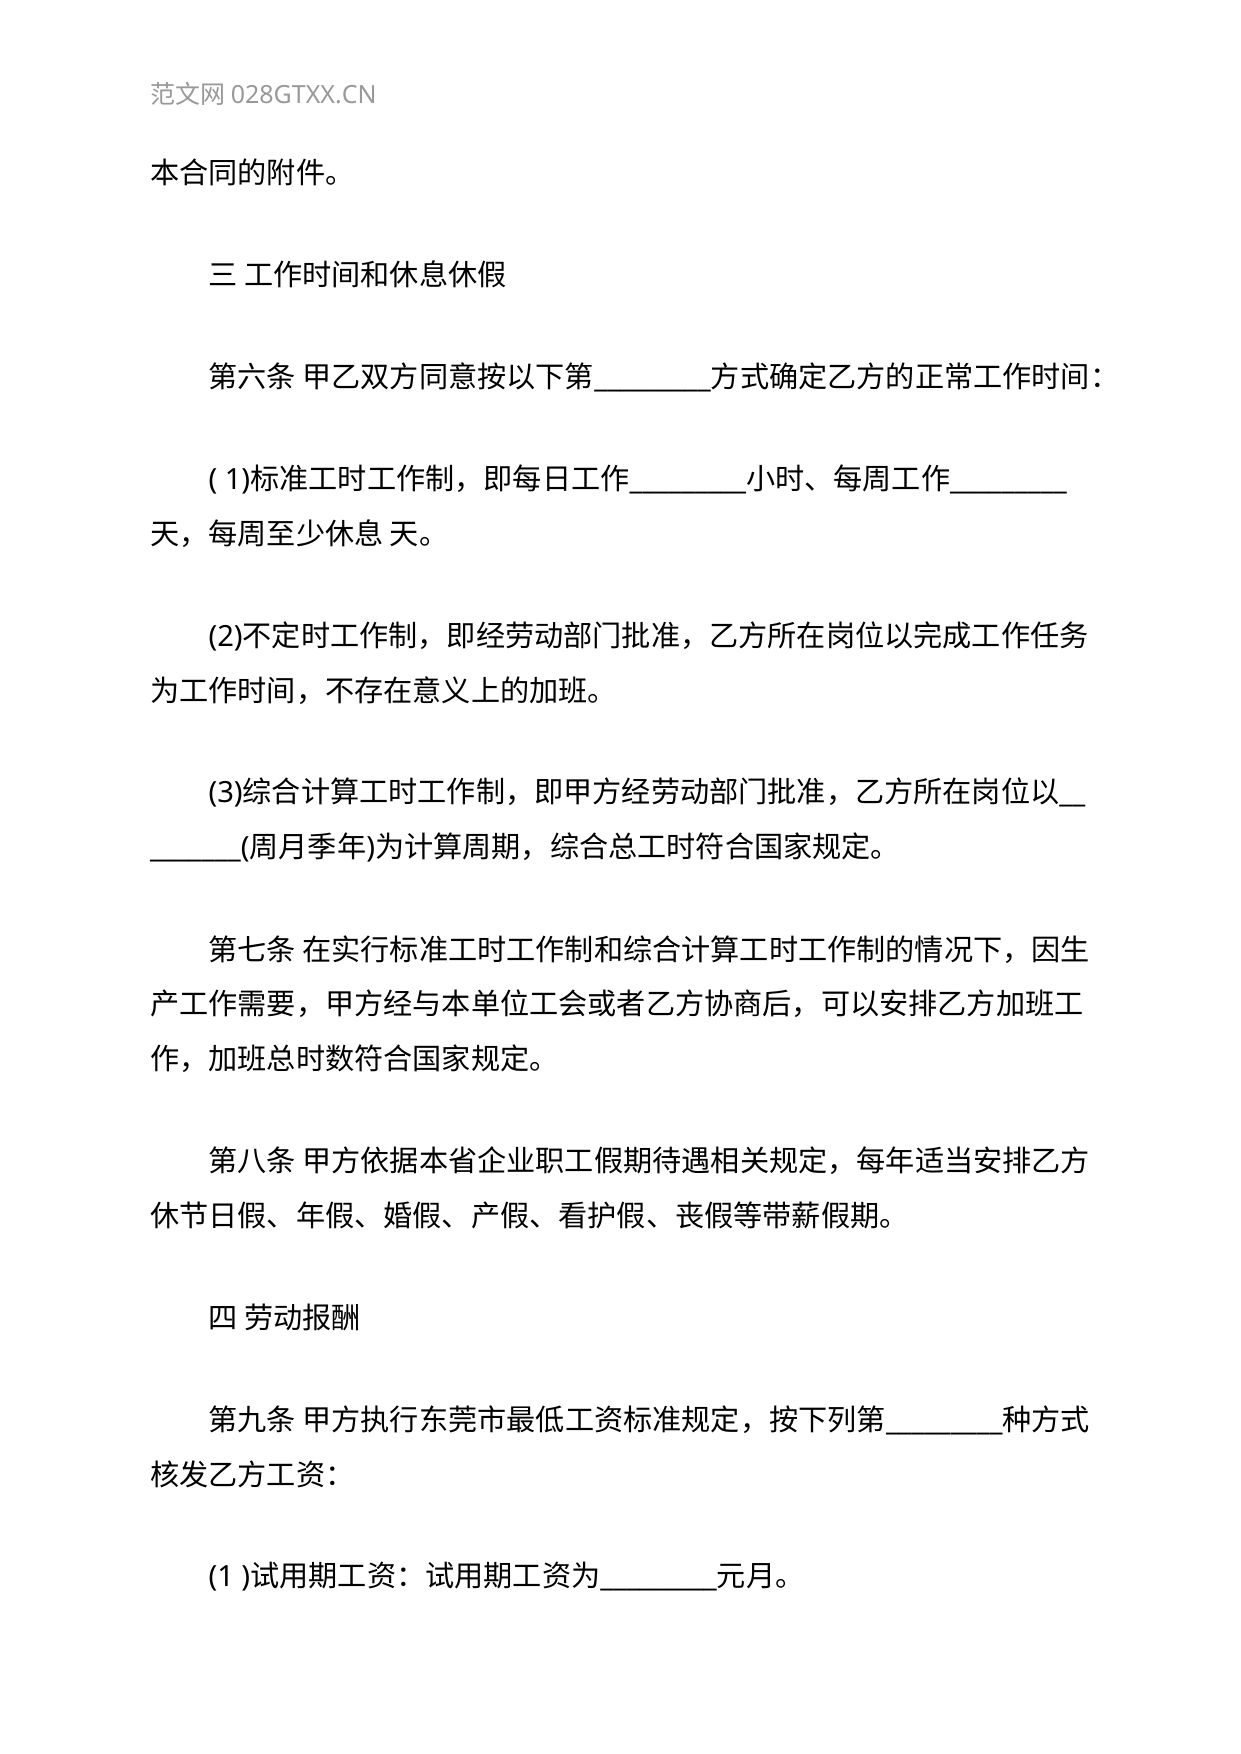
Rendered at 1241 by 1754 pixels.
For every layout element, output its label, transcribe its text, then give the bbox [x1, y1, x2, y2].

text 第九条 甲方执行东莞市最低工资标准规定，按下列第_________种方式核发乙方工资： [150, 1396, 1090, 1493]
text (2)不定时工作制，即经劳动部门批准，乙方所在岗位以完成工作任务为工作时间，不存在意义上的加班。 [150, 612, 1090, 709]
text 四 劳动报酬 [150, 1294, 1090, 1337]
text (1 )试用期工资：试用期工资为_________元月。 [150, 1553, 1090, 1595]
text 第七条 在实行标准工时工作制和综合计算工时工作制的情况下，因生产工作需要，甲方经与本单位工会或者乙方协商后，可以安排乙方加班工作，加班总时数符合国家规定。 [150, 926, 1090, 1078]
text (3)综合计算工时工作制，即甲方经劳动部门批准，乙方所在岗位以_________(周月季年)为计算周期，综合总工时符合国家规定。 [150, 769, 1090, 866]
text 第八条 甲方依据本省企业职工假期待遇相关规定，每年适当安排乙方休节日假、年假、婚假、产假、看护假、丧假等带薪假期。 [150, 1138, 1090, 1235]
text ( 1)标准工时工作制，即每日工作_________小时、每周工作_________天，每周至少休息 天。 [150, 456, 1090, 553]
text 三 工作时间和休息休假 [150, 252, 1090, 294]
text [150, 150, 1090, 192]
text 第六条 甲乙双方同意按以下第_________方式确定乙方的正常工作时间： [150, 353, 1090, 396]
